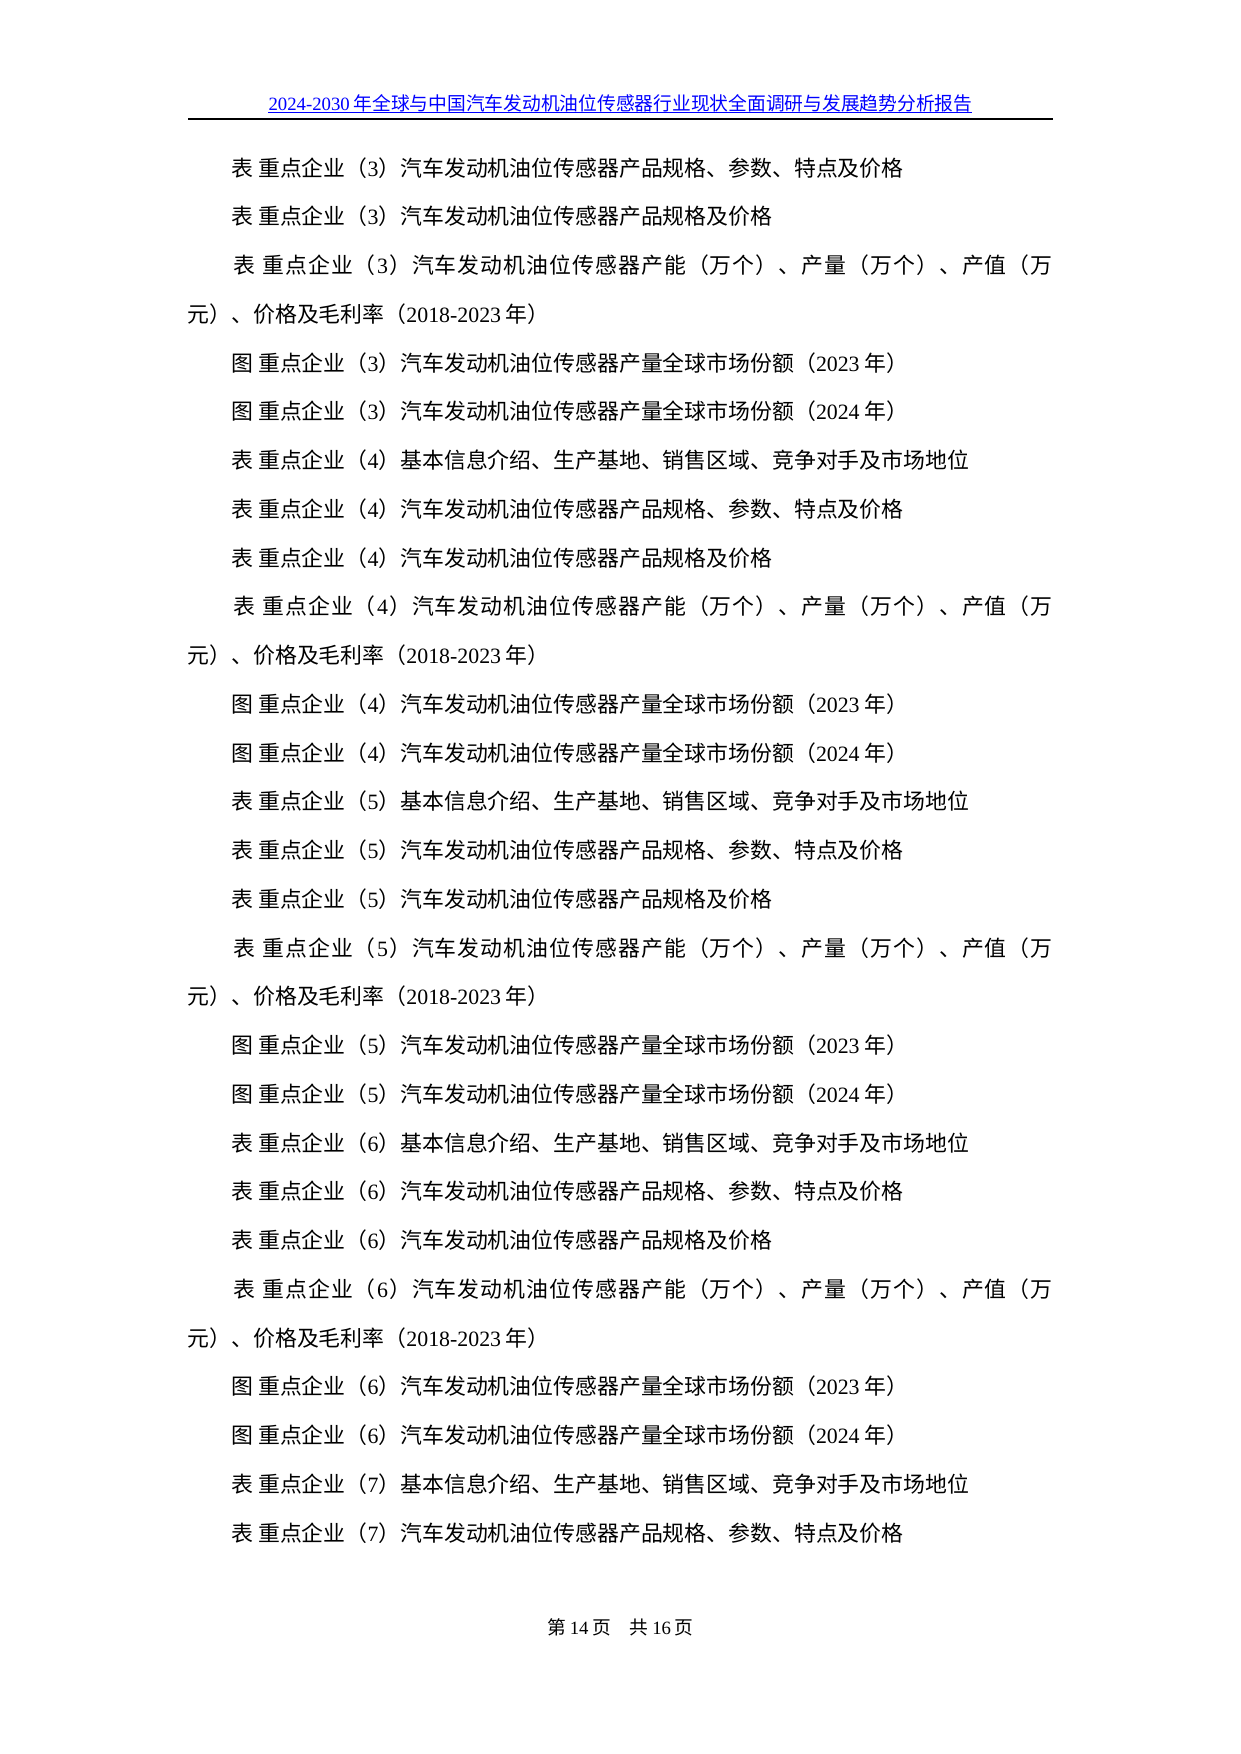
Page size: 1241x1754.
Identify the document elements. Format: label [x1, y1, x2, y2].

text [187, 150, 1053, 1548]
